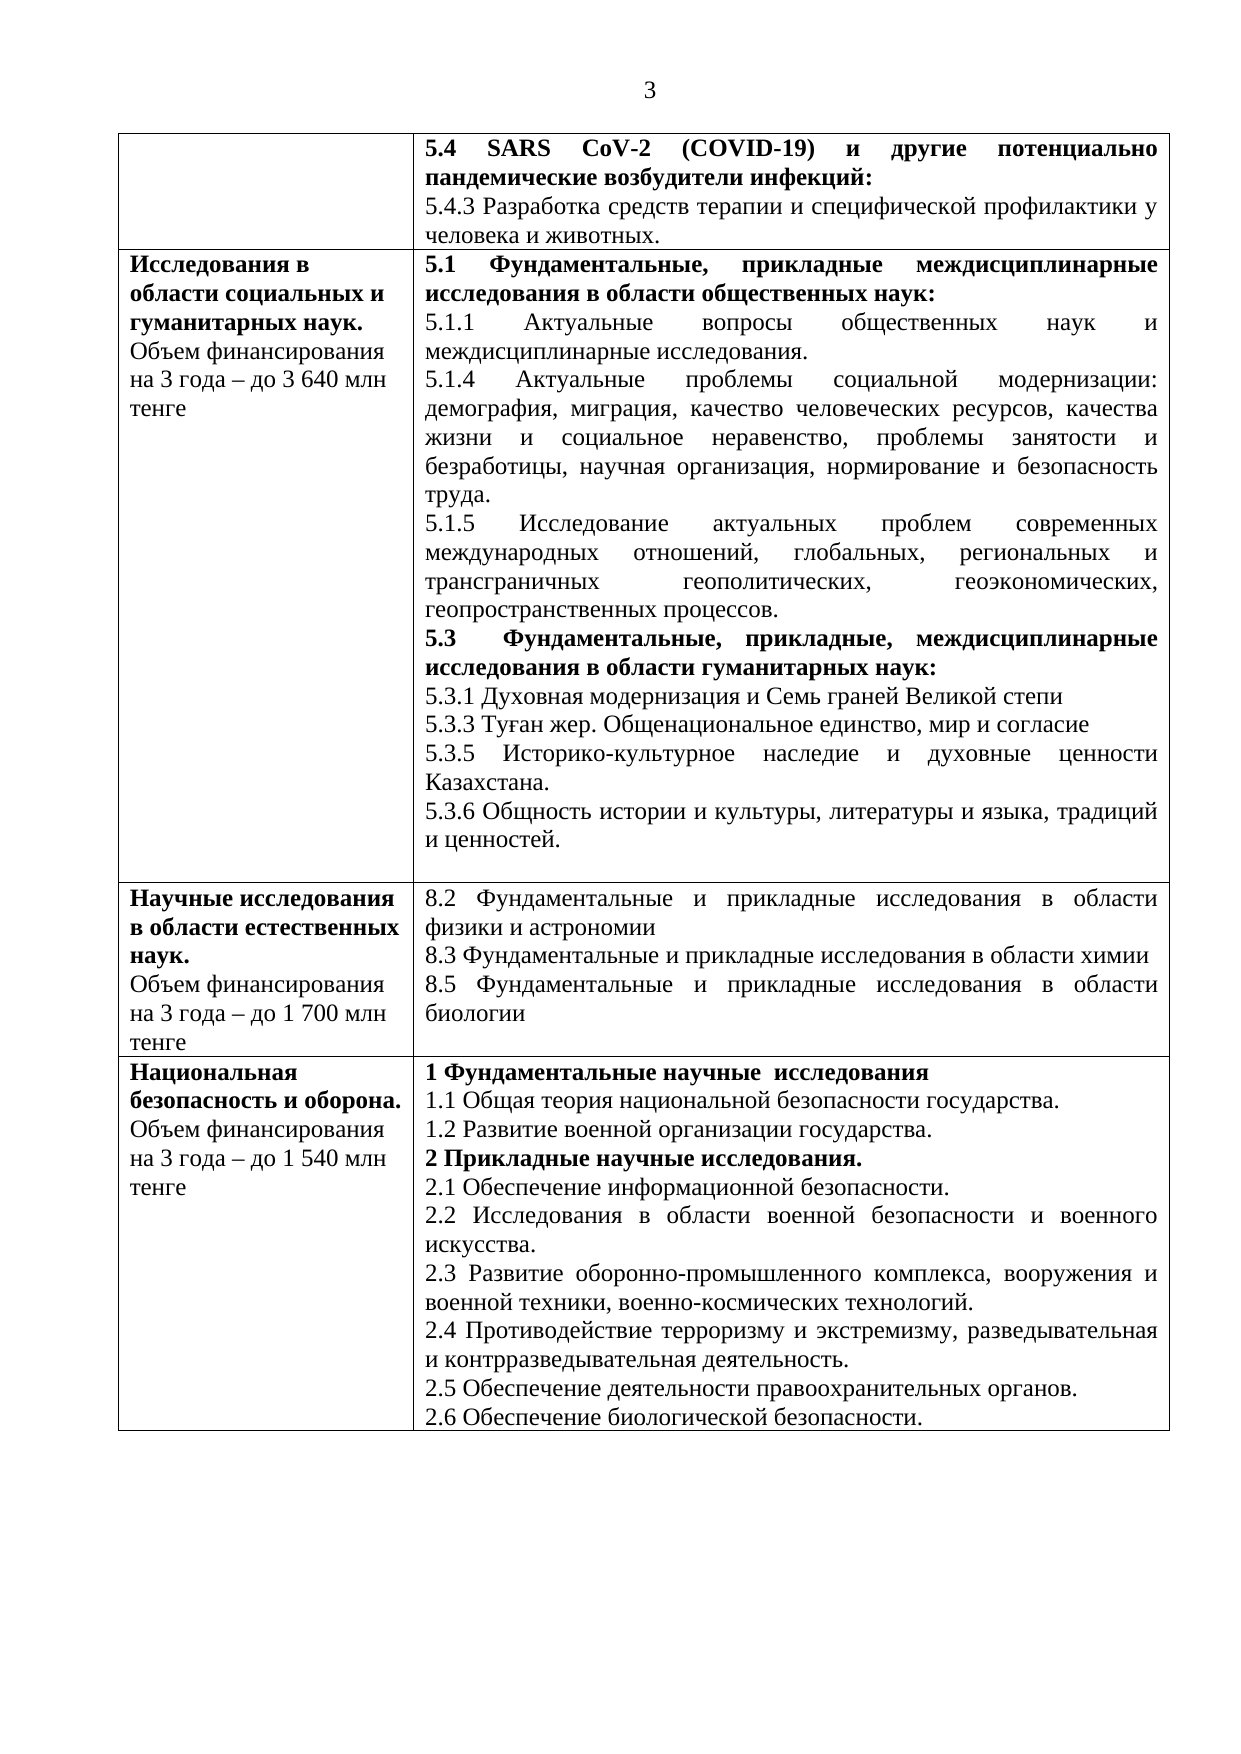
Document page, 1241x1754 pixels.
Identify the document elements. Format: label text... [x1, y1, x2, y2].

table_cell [119, 134, 413, 248]
table_cell 1 Фундаментальные научные исследования 1.1 Общая теория национальной безопасности государства. 1.2 Развитие военной организации государства. 2 Прикладные научные исследования. 2.1 Обеспечение информационной безопасности. 2.2 Исследования в области военной безопасности и военного искусства. 2.3 Развитие оборонно-промышленного комплекса, вооружения и военной техники, военно-космических технологий. 2.4 Противодействие терроризму и экстремизму, разведывательная и контрразведывательная деятельность. 2.5 Обеспечение деятельности правоохранительных органов. 2.6 Обеспечение биологической безопасности. [414, 1057, 1169, 1430]
table_cell Научные исследования в области естественных наук. Объем финансирования на 3 года – до 1 700 млн тенге [119, 883, 413, 1056]
table_cell Исследования в области социальных и гуманитарных наук. Объем финансирования на 3 года – до 3 640 млн тенге [119, 250, 413, 882]
table_cell 5.1 Фундаментальные, прикладные междисциплинарные исследования в области общественных наук: 5.1.1 Актуальные вопросы общественных наук и междисциплинарные исследования. 5.1.4 Актуальные проблемы социальной модернизации: демография, миграция, качество человеческих ресурсов, качества жизни и социальное неравенство, проблемы занятости и безработицы, научная организация, нормирование и безопасность труда. 5.1.5 Исследование актуальных проблем современных международных отношений, глобальных, региональных и трансграничных геополитических, геоэкономических, геопространственных процессов. 5.3 Фундаментальные, прикладные, междисциплинарные исследования в области гуманитарных наук: 5.3.1 Духовная модернизация и Семь граней Великой степи 5.3.3 Туған жер. Общенациональное единство, мир и согласие 5.3.5 Историко-культурное наследие и духовные ценности Казахстана. 5.3.6 Общность истории и культуры, литературы и языка, традиций и ценностей. [414, 250, 1169, 882]
table_cell 8.2 Фундаментальные и прикладные исследования в области физики и астрономии 8.3 Фундаментальные и прикладные исследования в области химии 8.5 Фундаментальные и прикладные исследования в области биологии [414, 883, 1169, 1056]
table_cell Национальная безопасность и оборона. Объем финансирования на 3 года – до 1 540 млн тенге [119, 1057, 413, 1430]
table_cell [414, 134, 1169, 248]
